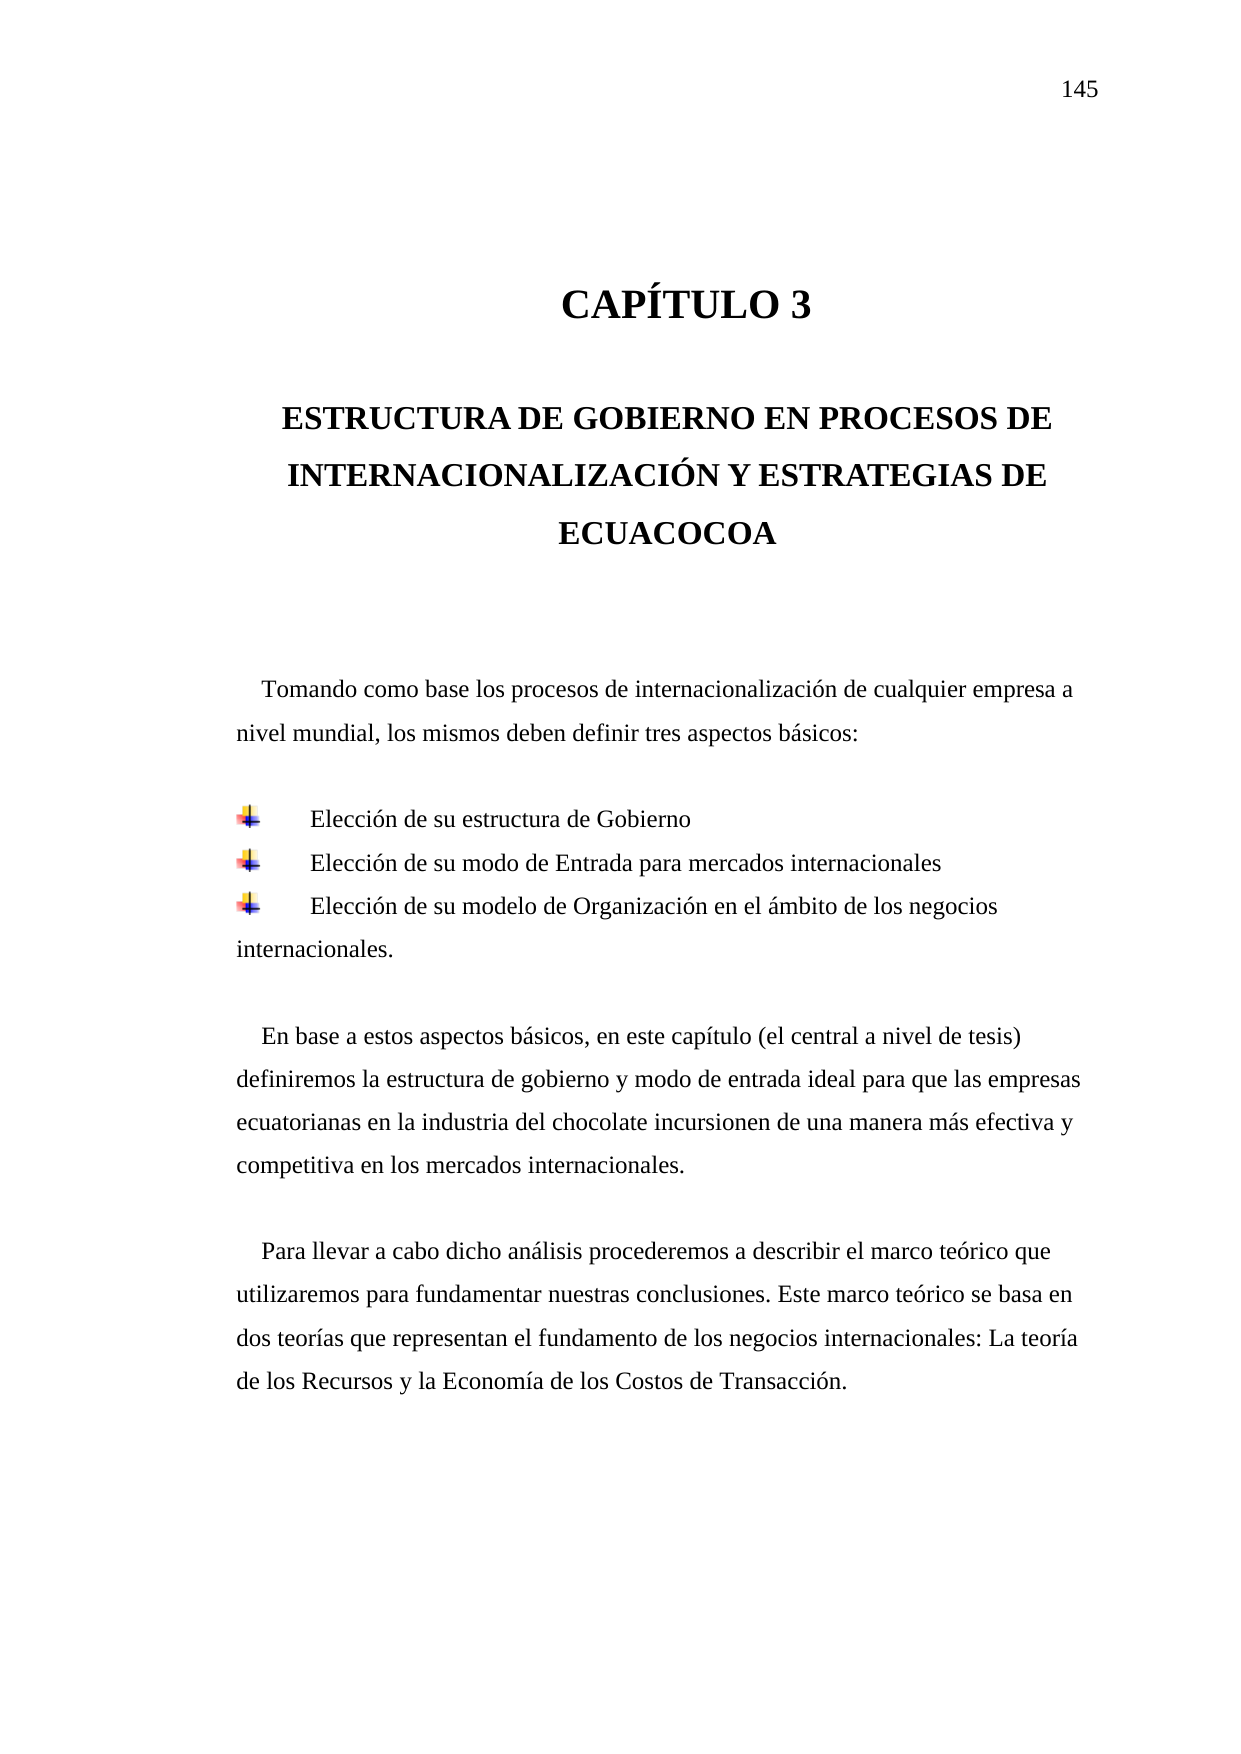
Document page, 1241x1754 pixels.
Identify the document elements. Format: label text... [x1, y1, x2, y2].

text Tomando como base los procesos de internacionalización de cualquier empresa a nivel mundial, los mismos deben definir tres aspectos básicos: [236, 674, 1098, 746]
text Para llevar a cabo dicho análisis procederemos a describir el marco teórico que utilizaremos para fundamentar nuestras conclusiones. Este marco teórico se basa en dos teorías que representan el fundamento de los negocios internacionales: La teoría de los Recursos y la Economía de los Costos de Transacción. [236, 1236, 1098, 1394]
text Elección de su estructura de Gobierno [236, 804, 1098, 833]
text Elección de su modo de Entrada para mercados internacionales [236, 847, 1098, 877]
subtitle CAPÍTULO 3 [274, 279, 1098, 327]
text Elección de su modelo de Organización en el ámbito de los negocios internacionales. [236, 891, 1098, 963]
picture [236, 803, 261, 828]
picture [236, 891, 261, 915]
picture [236, 847, 261, 872]
text En base a estos aspectos básicos, en este capítulo (el central a nivel de tesis) definiremos la estructura de gobierno y modo de entrada ideal para que las empresas ecuatorianas en la industria del chocolate incursionen de una manera más efectiva y competitiva en los mercados internacionales. [236, 1021, 1098, 1179]
text ESTRUCTURA DE GOBIERNO EN PROCESOS DE INTERNACIONALIZACIÓN Y ESTRATEGIAS DE ECUACOCOA [236, 398, 1098, 551]
